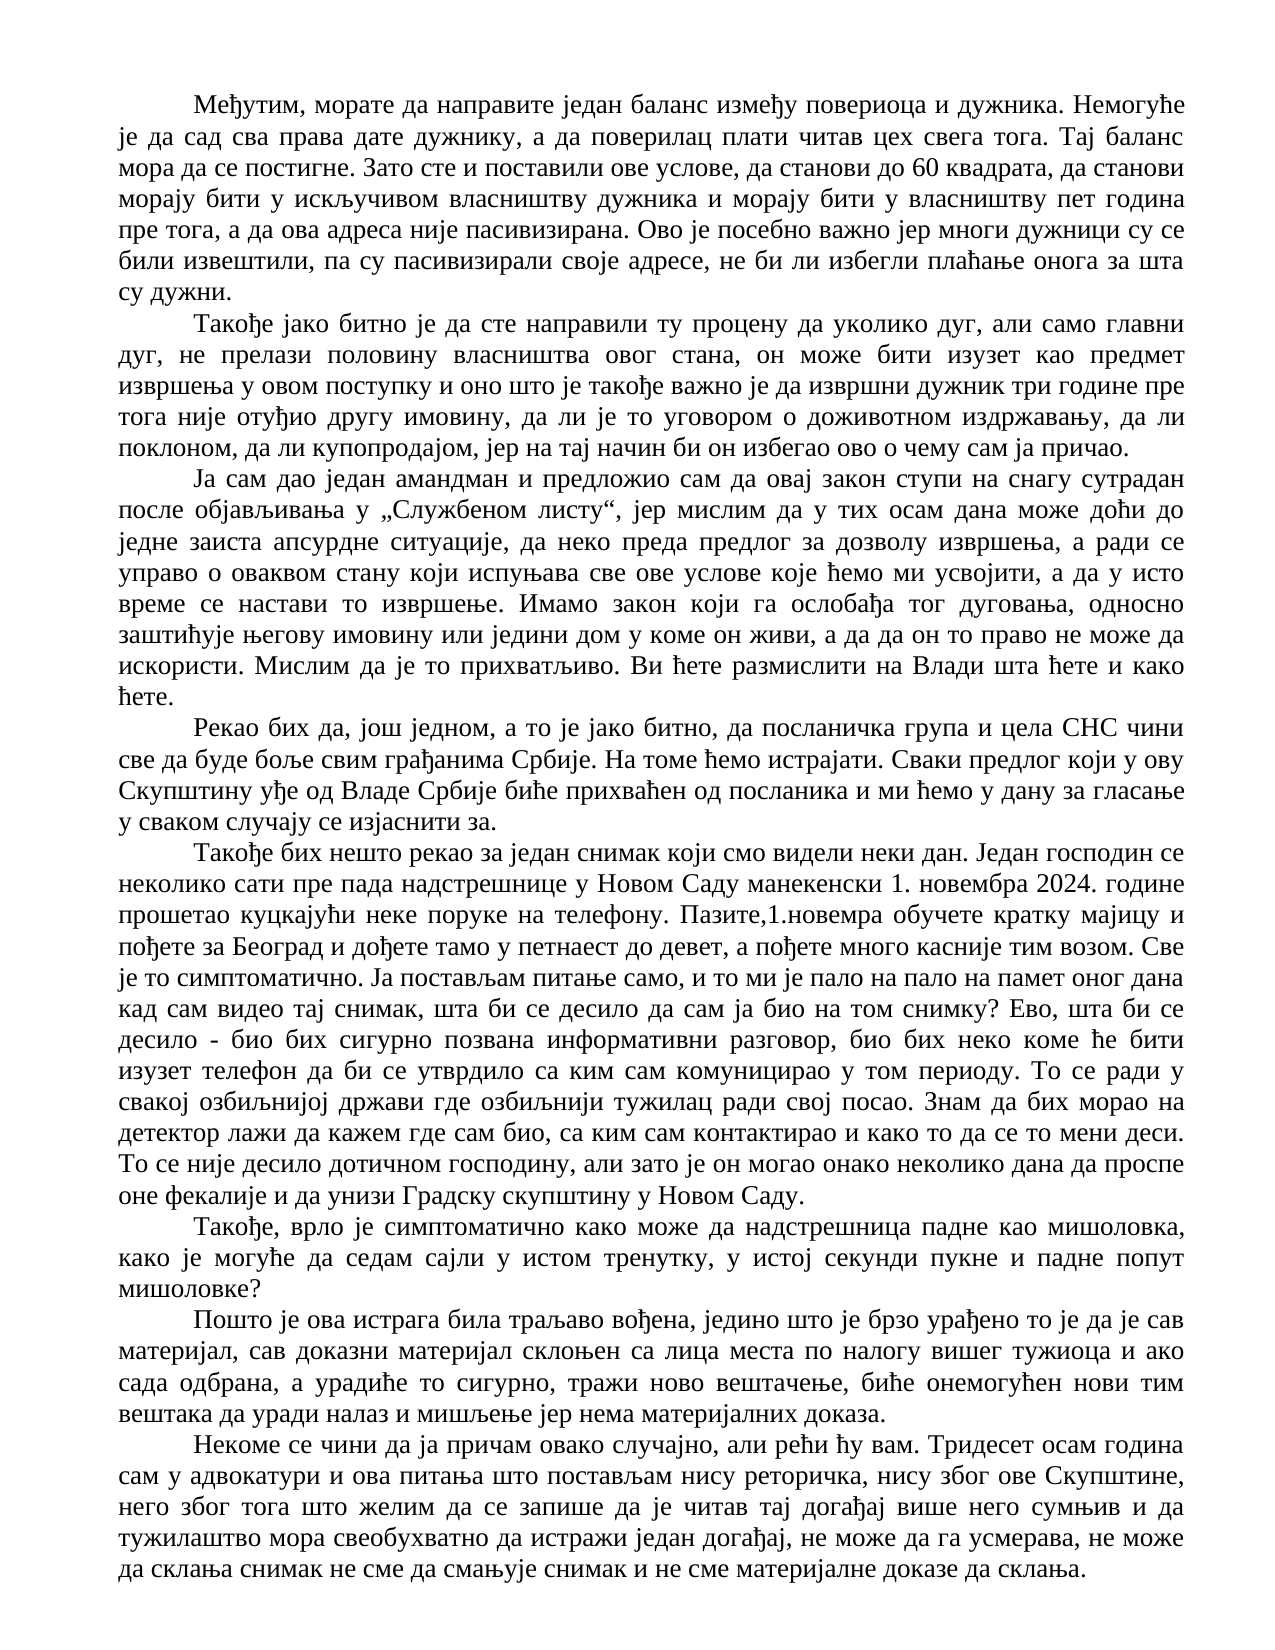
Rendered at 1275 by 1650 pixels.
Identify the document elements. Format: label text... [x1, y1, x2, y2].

text Такође, врло је симптоматично како може да надстрешница падне као мишоловка, како је могуће да седам сајли у истом тренутку, у истој секунди пукне и падне попут мишоловке? [118, 1210, 1186, 1303]
text Међутим, морате да направите један баланс између повериоца и дужника. Немогуће је да сад сва права дате дужнику, а да поверилац плати читав цех свега тога. Тај баланс мора да се постигне. Зато сте и поставили ове услове, да станови до 60 квадрата, да станови морају бити у искључивом власништву дужника и морају бити у власништву пет година пре тога, а да ова адреса није пасивизирана. Ово је посебно важно јер многи дужници су се били извештили, па су пасивизирали своје адресе, не би ли избегли плаћање онога за шта су дужни. [118, 89, 1186, 307]
text Пошто је ова истрага била траљаво вођена, једино што је брзо урађено то је да је сав материјал, сав доказни материјал склоњен са лица места по налогу вишег тужиоца и ако сада одбрана, а урадиће то сигурно, тражи ново вештачење, биће онемогућен нови тим вештака да уради налаз и мишљење јер нема материјалних доказа. [118, 1303, 1186, 1428]
text Ја сам дао један амандман и предложио сам да овај закон ступи на снагу сутрадан после објављивања у „Службеном листу“, јер мислим да у тих осам дана може доћи до једне заиста апсурдне ситуације, да неко преда предлог за дозволу извршења, а ради се управо о оваквом стану који испуњава све ове услове које ћемо ми усвојити, а да у исто време се настави то извршење. Имамо закон који га ослобађа тог дуговања, односно заштићује његову имовину или једини дом у коме он живи, а да да он то право не може да искористи. Мислим да је то прихватљиво. Ви ћете размислити на Влади шта ћете и како ћете. [118, 462, 1186, 712]
text Такође бих нешто рекао за један снимак који смо видели неки дан. Један господин се неколико сати пре пада надстрешнице у Новом Саду манекенски 1. новембра 2024. године прошетао куцкајући неке поруке на телефону. Пазите,1.новемра обучете кратку мајицу и пођете за Београд и дођете тамо у петнаест до девет, а пођете много касније тим возом. Све је то симптоматично. Ја постављам питање само, и то ми је пало на пало на памет оног дана кад сам видео тај снимак, шта би се десило да сам ја био на том снимку? Ево, шта би се десило - био бих сигурно позвана информативни разговор, био бих неко коме ће бити изузет телефон да би се утврдило са ким сам комуницирао у том периоду. То се ради у свакој озбиљнијој држави где озбиљнији тужилац ради свој посао. Знам да бих морао на детектор лажи да кажем где сам био, са ким сам контактирао и како то да се то мени деси. То се није десило дотичном господину, али зато је он могао онако неколико дана да проспе оне фекалије и да унизи Градску скупштину у Новом Саду. [118, 836, 1186, 1210]
text Такође јако битно је да сте направили ту процену да уколико дуг, али само главни дуг, не прелази половину власништва овог стана, он може бити изузет као предмет извршења у овом поступку и оно што је такође важно је да извршни дужник три године пре тога није отуђио другу имовину, да ли је то уговором о доживотном издржавању, да ли поклоном, да ли купопродајом, јер на тај начин би он избегао ово о чему сам ја причао. [118, 307, 1186, 462]
text Рекао бих да, још једном, а то је јако битно, да посланичка група и цела СНС чини све да буде боље свим грађанима Србије. На томе ћемо истрајати. Сваки предлог који у ову Скупштину уђе од Владе Србије биће прихваћен од посланика и ми ћемо у дану за гласање у сваком случају се изјаснити за. [118, 712, 1186, 836]
text Некоме се чини да ја причам овако случајно, али рећи ћу вам. Тридесет осам година сам у адвокатури и ова питања што постављам нису реторичка, нису због ове Скупштине, него због тога што желим да се запише да је читав тај догађај више него сумњив и да тужилаштво мора свеобухватно да истражи један догађај, не може да га усмерава, не може да склања снимак не сме да смањује снимак и не сме материјалне доказе да склања. [118, 1428, 1186, 1584]
